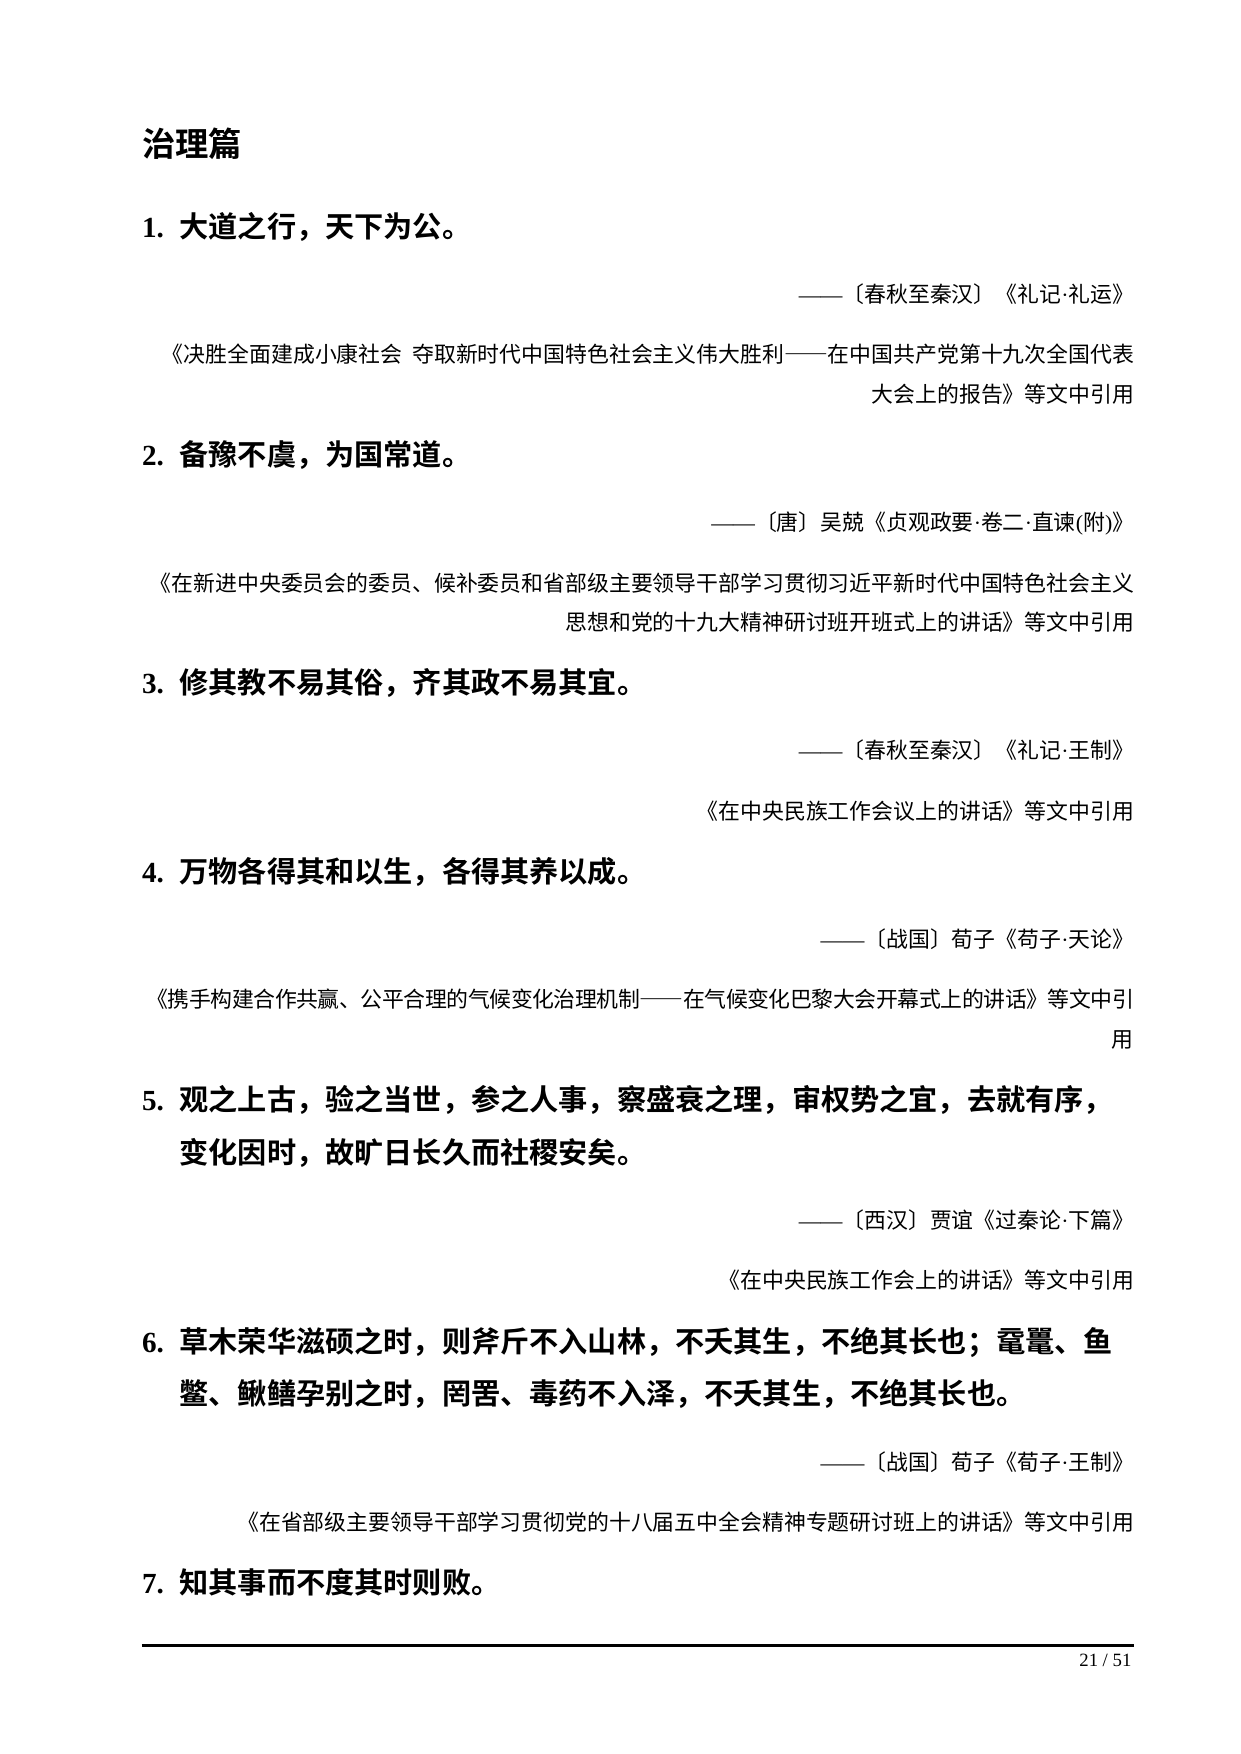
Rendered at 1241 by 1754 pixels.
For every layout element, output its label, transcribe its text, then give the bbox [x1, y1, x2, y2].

text ——〔西汉〕贾谊《过秦论·下篇》 [142, 1203, 1134, 1235]
text ——〔春秋至秦汉〕《礼记·礼运》 [142, 277, 1134, 309]
text 《决胜全面建成小康社会 夺取新时代中国特色社会主义伟大胜利——在中国共产党第十九次全国代表大会上的报告》等文中引用 [142, 337, 1134, 409]
list 修其教不易其俗，齐其政不易其宜。 [142, 660, 1134, 702]
text 《携手构建合作共赢、公平合理的气候变化治理机制——在气候变化巴黎大会开幕式上的讲话》等文中引用 [142, 982, 1134, 1054]
list 观之上古，验之当世，参之人事，察盛衰之理，审权势之宜，去就有序，变化因时，故旷日长久而社稷安矣。 [142, 1077, 1134, 1172]
text ——〔战国〕荀子《苟子·天论》 [142, 922, 1134, 954]
list 草木荣华滋硕之时，则斧斤不入山林，不夭其生，不绝其长也；鼋鼍、鱼鳖、鳅鳝孕别之时，罔罟、毒药不入泽，不夭其生，不绝其长也。 [142, 1318, 1134, 1413]
text 《在省部级主要领导干部学习贯彻党的十八届五中全会精神专题研讨班上的讲话》等文中引用 [142, 1505, 1134, 1537]
text 《在中央民族工作会议上的讲话》等文中引用 [142, 794, 1134, 826]
text 《在新进中央委员会的委员、候补委员和省部级主要领导干部学习贯彻习近平新时代中国特色社会主义思想和党的十九大精神研讨班开班式上的讲话》等文中引用 [142, 566, 1134, 637]
text 治理篇 [142, 118, 1134, 166]
list 知其事而不度其时则败。 [142, 1559, 1134, 1602]
list 备豫不虞，为国常道。 [142, 432, 1134, 474]
text ——〔唐〕吴兢《贞观政要·卷二·直谏(附)》 [142, 505, 1134, 537]
text 《在中央民族工作会上的讲话》等文中引用 [142, 1263, 1134, 1295]
text ——〔战国〕荀子《荀子·王制》 [142, 1444, 1134, 1476]
text ——〔春秋至秦汉〕《礼记·王制》 [142, 733, 1134, 765]
list 大道之行，天下为公。 [142, 203, 1134, 246]
list 万物各得其和以生，各得其养以成。 [142, 848, 1134, 891]
